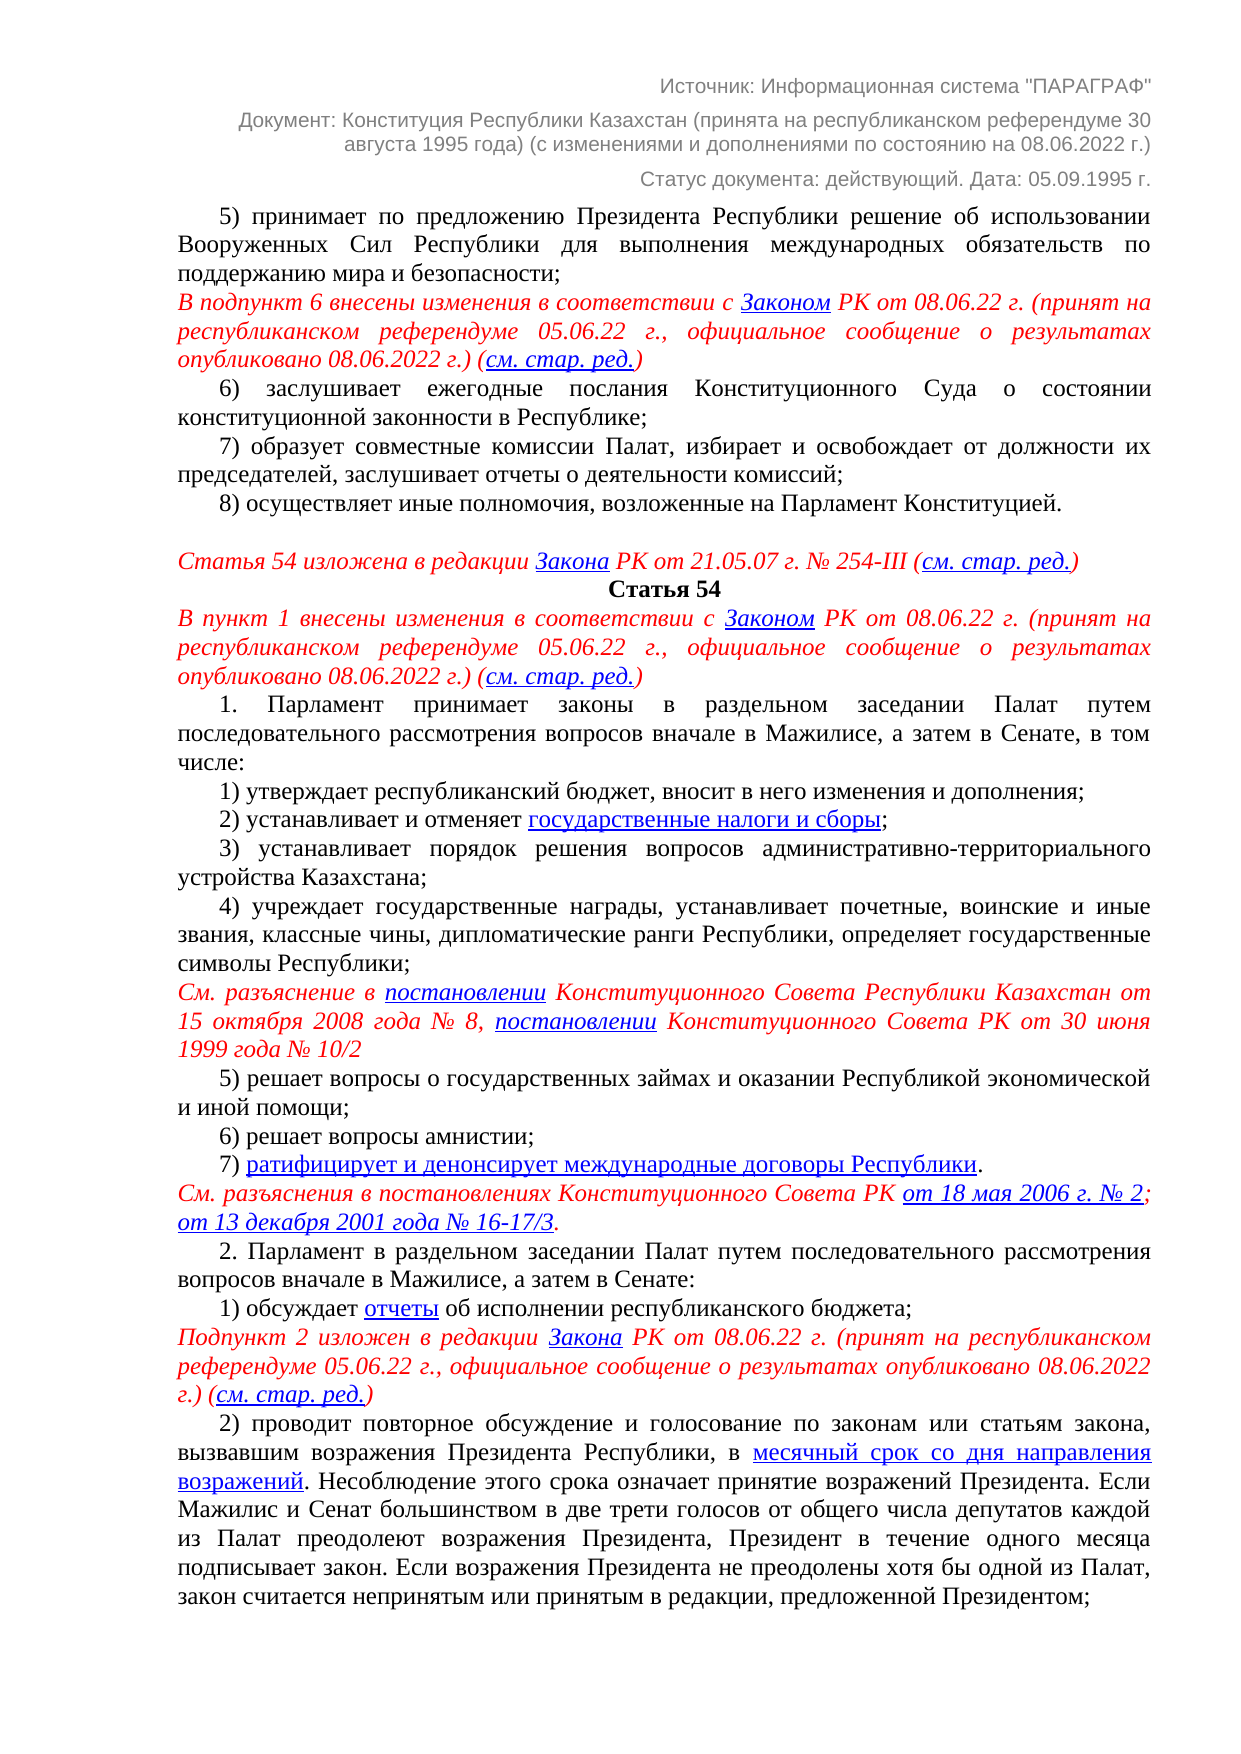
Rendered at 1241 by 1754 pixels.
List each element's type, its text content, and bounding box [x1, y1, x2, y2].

text 2. Парламент в раздельном заседании Палат путем последовательного рассмотрения вопросов вначале в Мажилисе, а затем в Сенате: [177, 1236, 1152, 1293]
text 6) заслушивает ежегодные послания Конституционного Суда о состоянии конституционной законности в Республике; [177, 373, 1152, 431]
text В пункт 1 внесены изменения в соответствии с Законом РК от 08.06.22 г. (принят на республиканском референдуме 05.06.22 г., официальное сообщение о результатах опубликовано 08.06.2022 г.) (см. стар. ред.) [177, 603, 1152, 689]
text 5) принимает по предложению Президента Республики решение об использовании Вооруженных Сил Республики для выполнения международных обязательств по поддержанию мира и безопасности; [177, 201, 1152, 287]
text Статья 54 [177, 574, 1152, 603]
text См. разъяснение в постановлении Конституционного Совета Республики Казахстан от 15 октября 2008 года № 8, постановлении Конституционного Совета РК от 30 июня 1999 года № 10/2 [177, 977, 1152, 1063]
text 1) обсуждает отчеты об исполнении республиканского бюджета; [177, 1293, 1152, 1322]
text 7) ратифицирует и денонсирует международные договоры Республики. [177, 1149, 1152, 1178]
text 3) устанавливает порядок решения вопросов административно-территориального устройства Казахстана; [177, 833, 1152, 891]
text См. разъяснения в постановлениях Конституционного Совета РК от 18 мая 2006 г. № 2; от 13 декабря 2001 года № 16-17/3. [177, 1178, 1152, 1236]
text 1. Парламент принимает законы в раздельном заседании Палат путем последовательного рассмотрения вопросов вначале в Мажилисе, а затем в Сенате, в том числе: [177, 689, 1152, 776]
text 8) осуществляет иные полномочия, возложенные на Парламент Конституцией. [177, 488, 1152, 517]
text 2) проводит повторное обсуждение и голосование по законам или статьям закона, вызвавшим возражения Президента Республики, в месячный срок со дня направления возражений. Несоблюдение этого срока означает принятие возражений Президента. Если Мажилис и Сенат большинством в две трети голосов от общего числа депутатов каждой из Палат преодолеют возражения Президента, Президент в течение одного месяца подписывает закон. Если возражения Президента не преодолены хотя бы одной из Палат, закон считается непринятым или принятым в редакции, предложенной Президентом; [177, 1408, 1152, 1609]
text 5) решает вопросы о государственных займах и оказании Республикой экономической и иной помощи; [177, 1063, 1152, 1121]
text 7) образует совместные комиссии Палат, избирает и освобождает от должности их председателей, заслушивает отчеты о деятельности комиссий; [177, 431, 1152, 488]
text Подпункт 2 изложен в редакции Закона РК от 08.06.22 г. (принят на республиканском референдуме 05.06.22 г., официальное сообщение о результатах опубликовано 08.06.2022 г.) (см. стар. ред.) [177, 1322, 1152, 1408]
text 6) решает вопросы амнистии; [177, 1121, 1152, 1149]
text Статья 54 изложена в редакции Закона РК от 21.05.07 г. № 254-III (см. стар. ред.) [177, 546, 1152, 574]
text 2) устанавливает и отменяет государственные налоги и сборы; [177, 804, 1152, 833]
text 1) утверждает республиканский бюджет, вносит в него изменения и дополнения; [177, 776, 1152, 804]
text 4) учреждает государственные награды, устанавливает почетные, воинские и иные звания, классные чины, дипломатические ранги Республики, определяет государственные символы Республики; [177, 891, 1152, 977]
text В подпункт 6 внесены изменения в соответствии с Законом РК от 08.06.22 г. (принят на республиканском референдуме 05.06.22 г., официальное сообщение о результатах опубликовано 08.06.2022 г.) (см. стар. ред.) [177, 287, 1152, 373]
